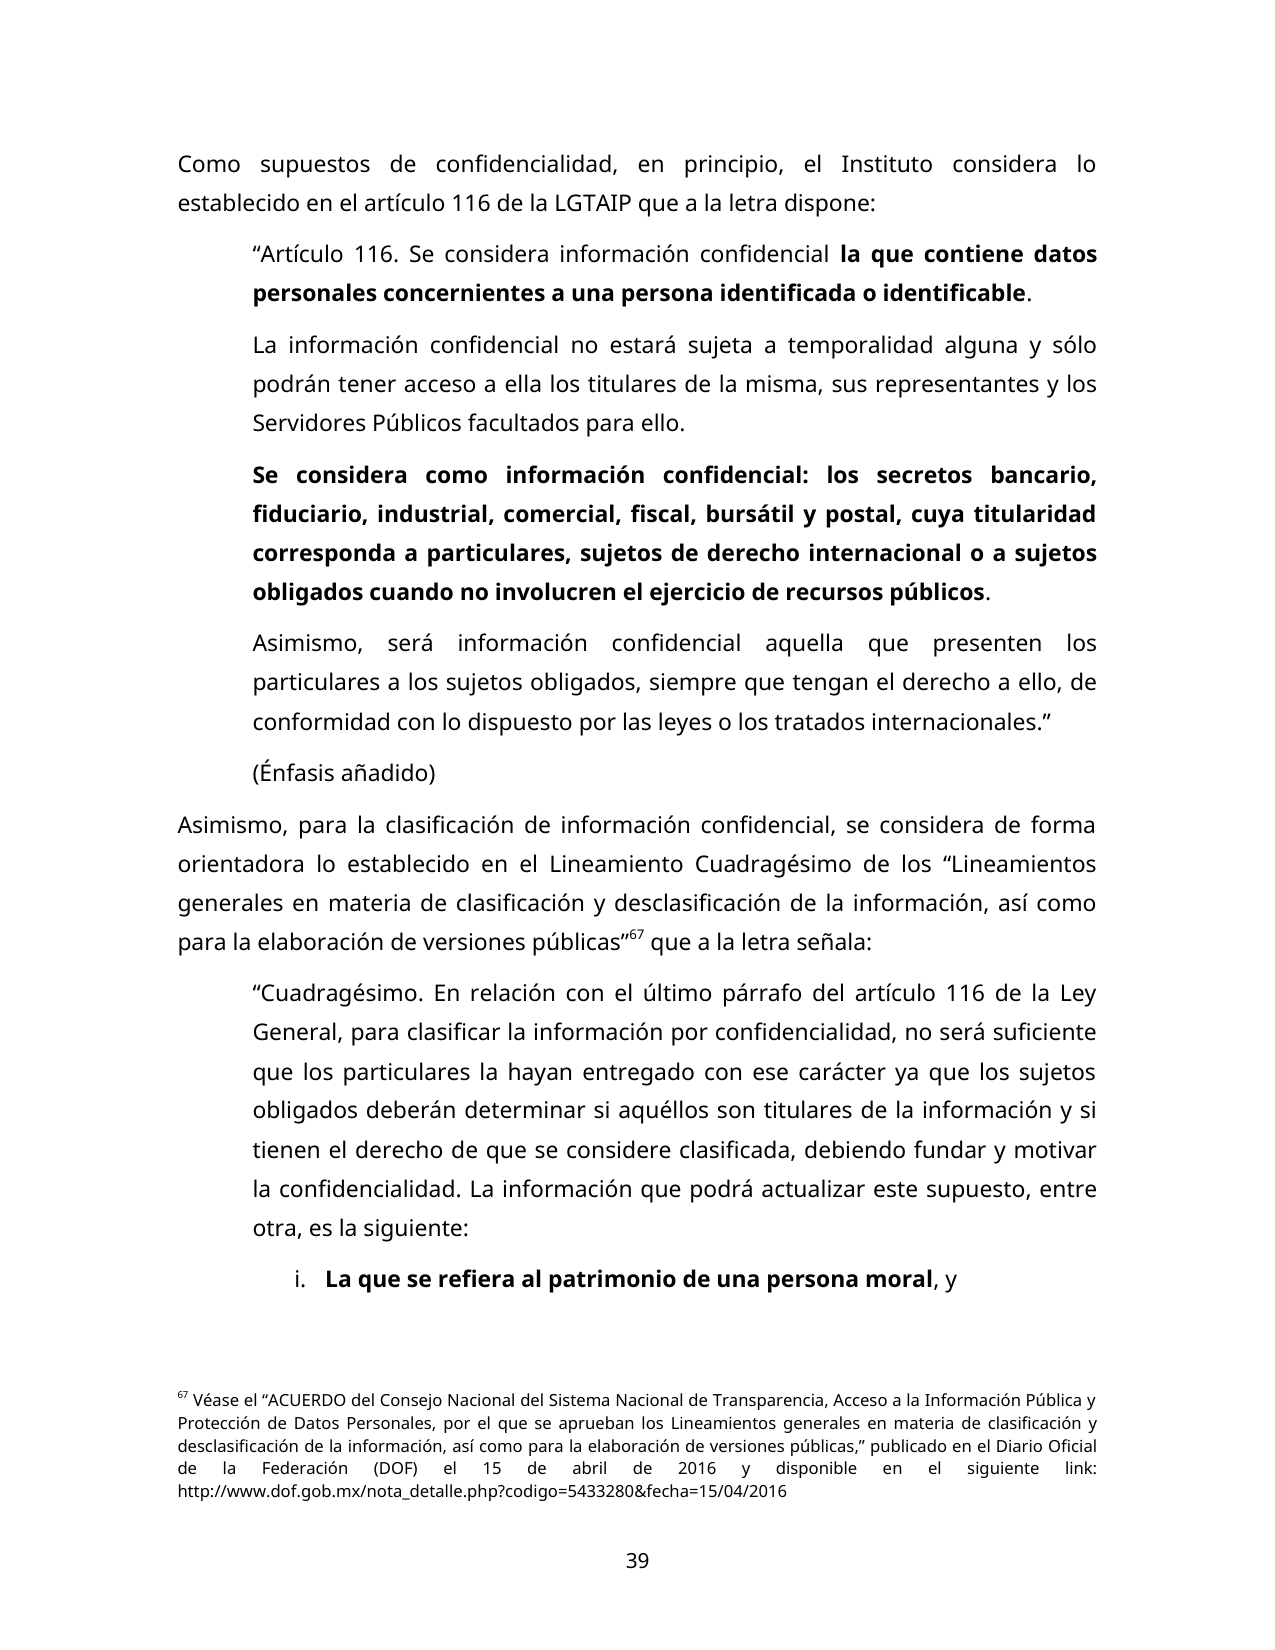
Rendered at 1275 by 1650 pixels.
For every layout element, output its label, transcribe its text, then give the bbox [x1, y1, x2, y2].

text Como supuestos de confidencialidad, en principio, el Instituto considera lo establecido en el artículo 116 de la LGTAIP que a la letra dispone: [177, 148, 1098, 218]
text “Cuadragésimo. En relación con el último párrafo del artículo 116 de la Ley General, para clasificar la información por confidencialidad, no será suficiente que los particulares la hayan entregado con ese carácter ya que los sujetos obligados deberán determinar si aquéllos son titulares de la información y si tienen el derecho de que se considere clasificada, debiendo fundar y motivar la confidencialidad. La información que podrá actualizar este supuesto, entre otra, es la siguiente: [252, 977, 1098, 1243]
list La que se refiera al patrimonio de una persona moral, y [306, 1263, 1098, 1294]
text Se considera como información confidencial: los secretos bancario, fiduciario, industrial, comercial, fiscal, bursátil y postal, cuya titularidad corresponda a particulares, sujetos de derecho internacional o a sujetos obligados cuando no involucren el ejercicio de recursos públicos. [252, 458, 1098, 607]
text Asimismo, será información confidencial aquella que presenten los particulares a los sujetos obligados, siempre que tengan el derecho a ello, de conformidad con lo dispuesto por las leyes o los tratados internacionales.” [252, 627, 1098, 737]
text “Artículo 116. Se considera información confidencial la que contiene datos personales concernientes a una persona identificada o identificable. [252, 238, 1098, 308]
text (Énfasis añadido) [252, 757, 1098, 788]
text Asimismo, para la clasificación de información confidencial, se considera de forma orientadora lo establecido en el Lineamiento Cuadragésimo de los “Lineamientos generales en materia de clasificación y desclasificación de la información, así como para la elaboración de versiones públicas” que a la letra señala: [177, 808, 1098, 957]
text La información confidencial no estará sujeta a temporalidad alguna y sólo podrán tener acceso a ella los titulares de la misma, sus representantes y los Servidores Públicos facultados para ello. [252, 329, 1098, 438]
